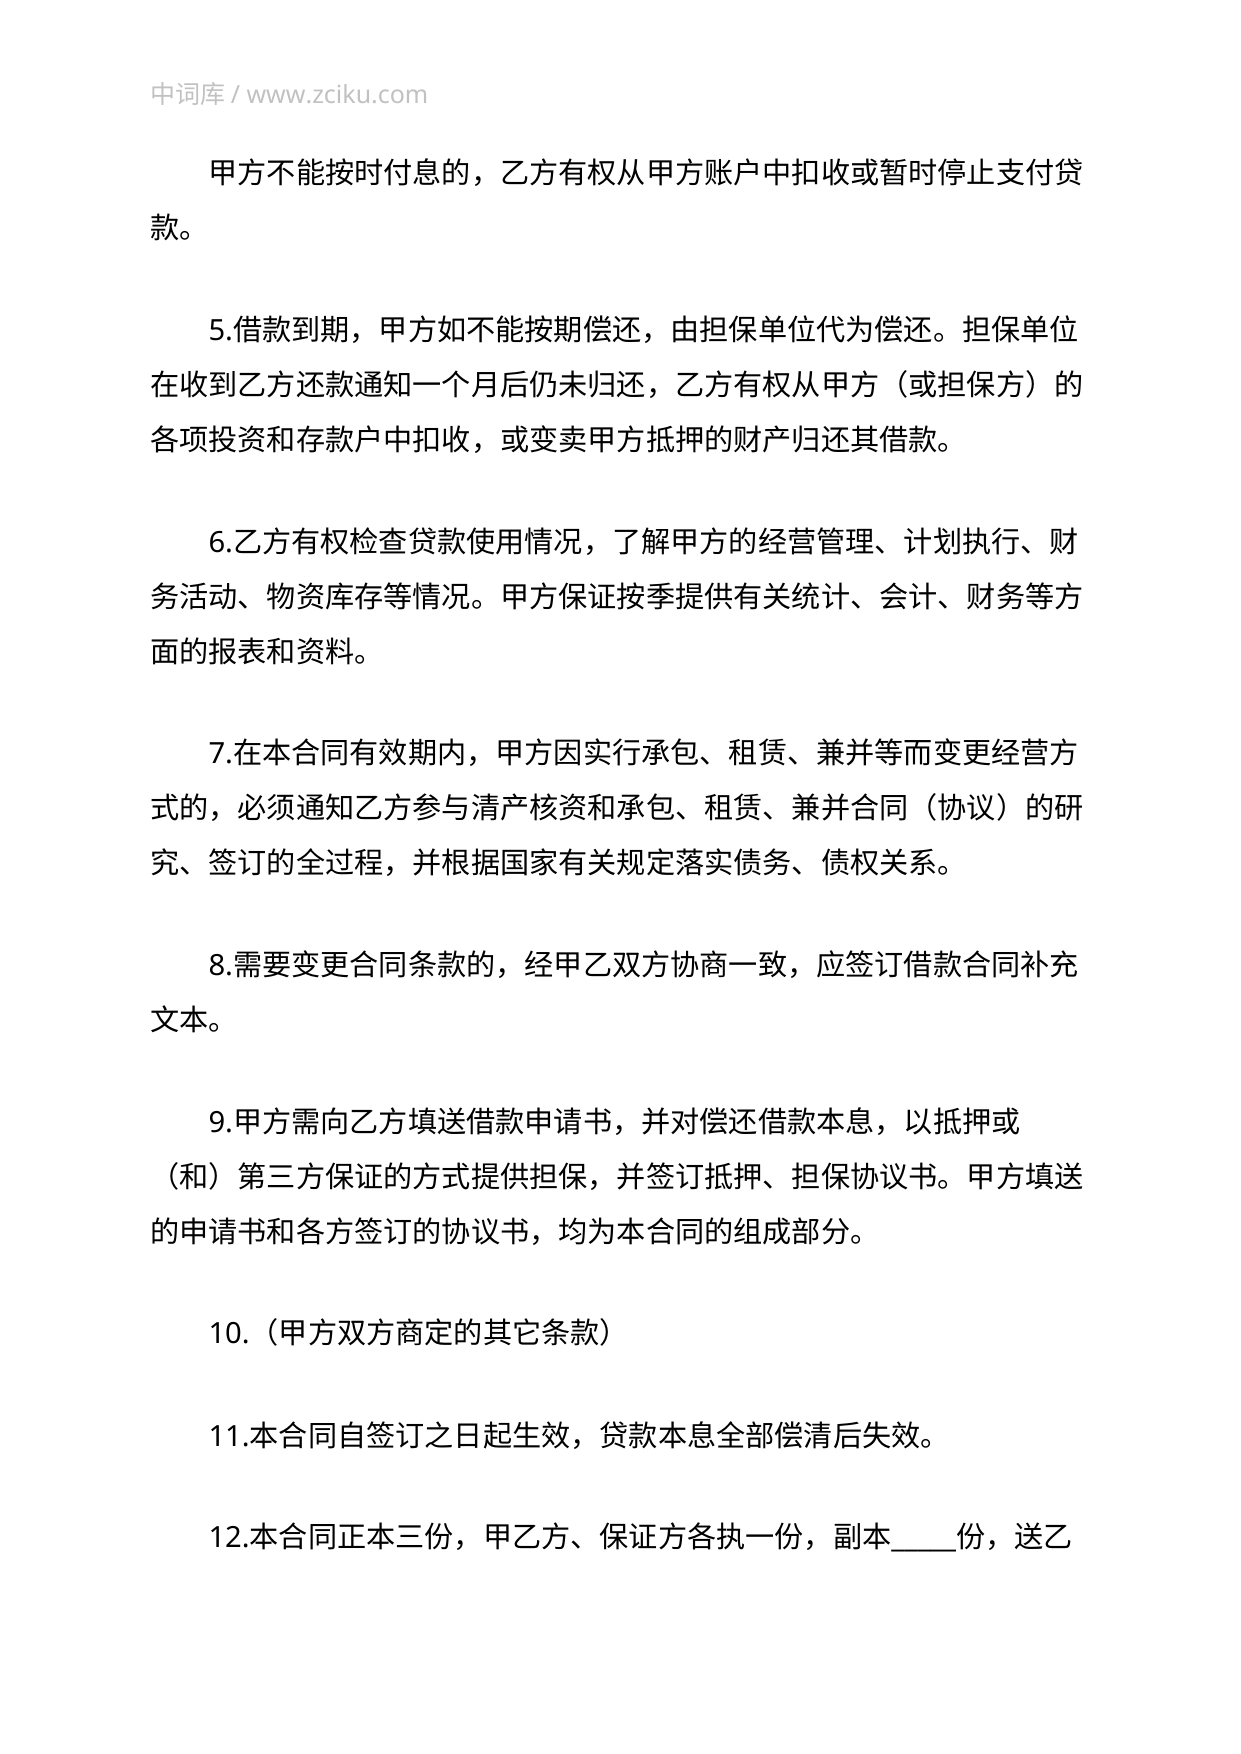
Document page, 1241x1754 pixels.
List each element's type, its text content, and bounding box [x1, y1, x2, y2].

text 7.在本合同有效期内，甲方因实行承包、租赁、兼并等而变更经营方式的，必须通知乙方参与清产核资和承包、租赁、兼并合同（协议）的研究、签订的全过程，并根据国家有关规定落实债务、债权关系。 [150, 730, 1090, 882]
text 6.乙方有权检查贷款使用情况，了解甲方的经营管理、计划执行、财务活动、物资库存等情况。甲方保证按季提供有关统计、会计、财务等方面的报表和资料。 [150, 518, 1090, 671]
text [150, 1514, 1090, 1556]
text 11.本合同自签订之日起生效，贷款本息全部偿清后失效。 [150, 1412, 1090, 1454]
text 10.（甲方双方商定的其它条款） [150, 1310, 1090, 1352]
text 5.借款到期，甲方如不能按期偿还，由担保单位代为偿还。担保单位在收到乙方还款通知一个月后仍未归还，乙方有权从甲方（或担保方）的各项投资和存款户中扣收，或变卖甲方抵押的财产归还其借款。 [150, 307, 1090, 459]
text 甲方不能按时付息的，乙方有权从甲方账户中扣收或暂时停止支付贷款。 [150, 150, 1090, 247]
text 8.需要变更合同条款的，经甲乙双方协商一致，应签订借款合同补充文本。 [150, 942, 1090, 1039]
text 9.甲方需向乙方填送借款申请书，并对偿还借款本息，以抵押或（和）第三方保证的方式提供担保，并签订抵押、担保协议书。甲方填送的申请书和各方签订的协议书，均为本合同的组成部分。 [150, 1098, 1090, 1251]
